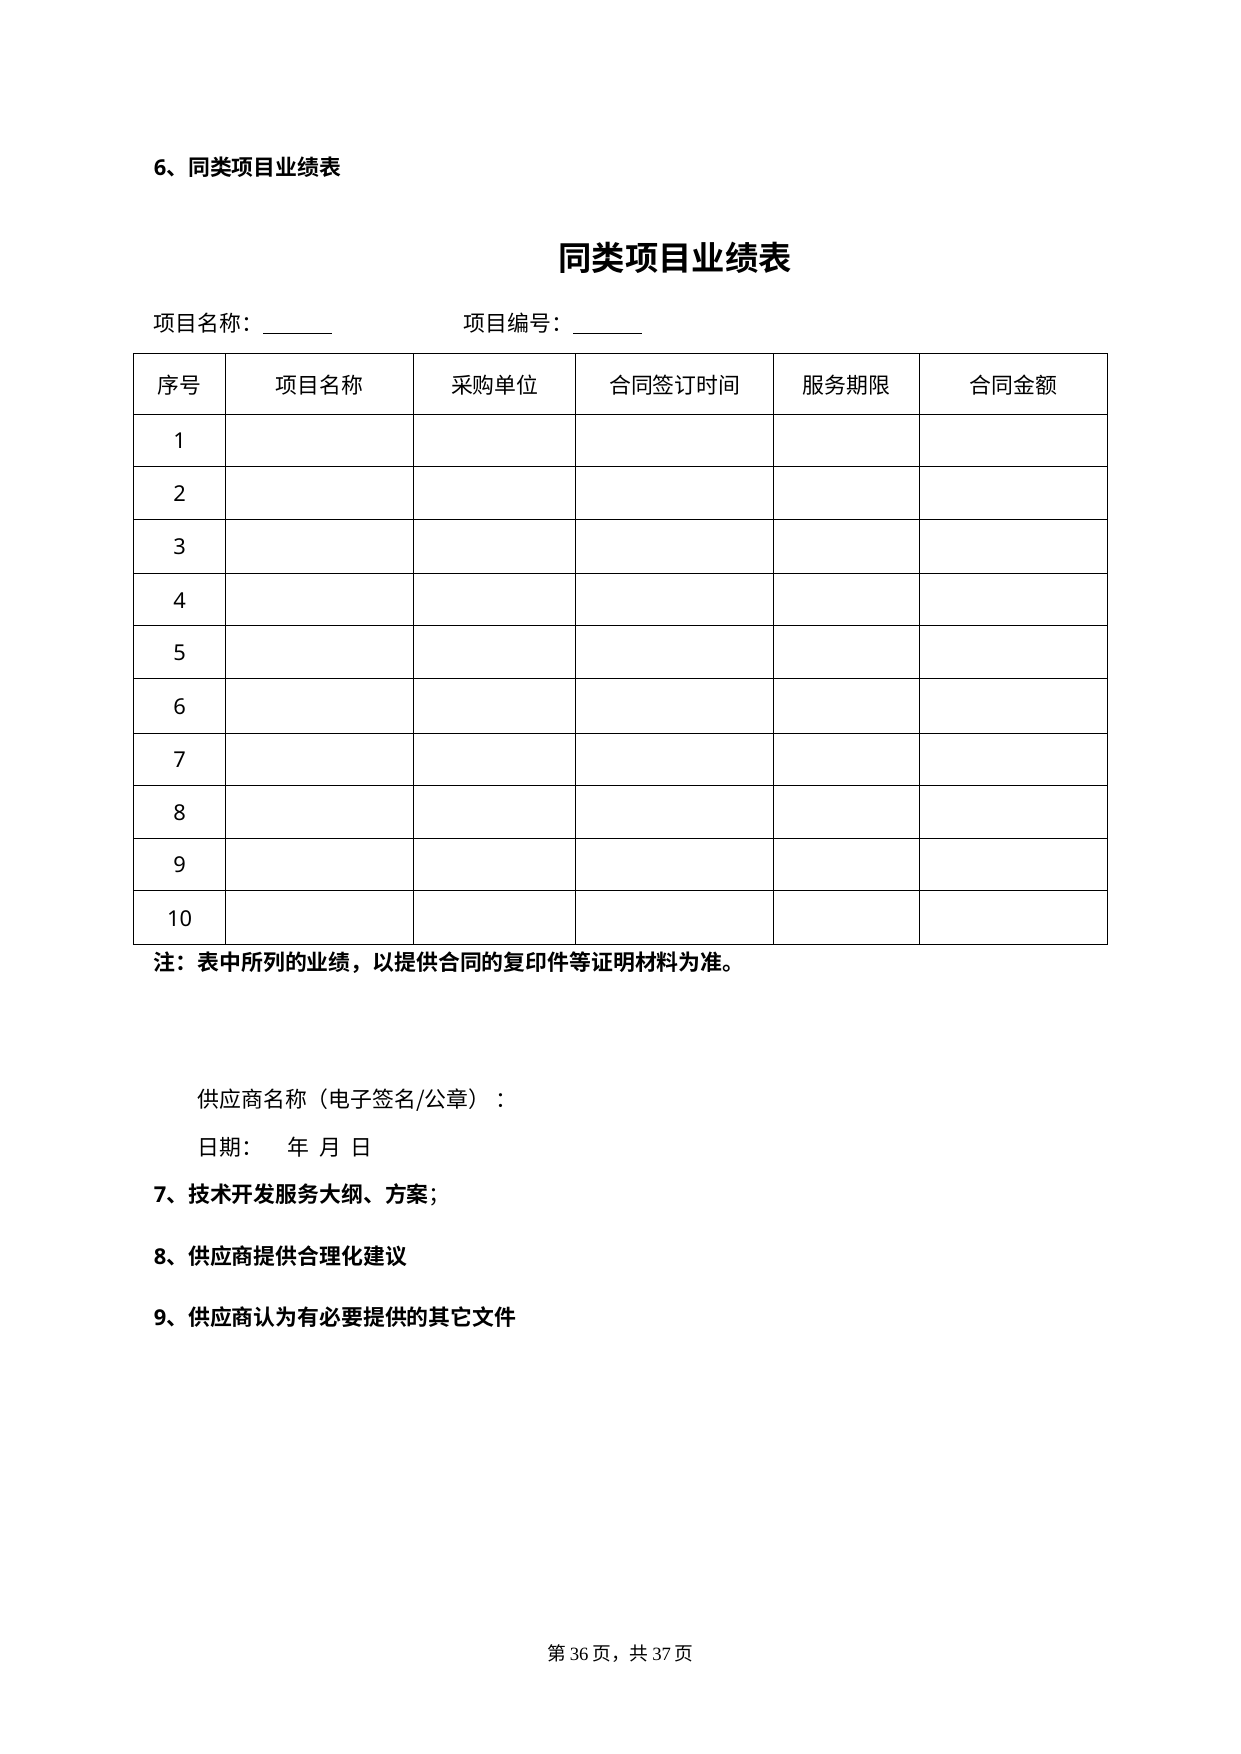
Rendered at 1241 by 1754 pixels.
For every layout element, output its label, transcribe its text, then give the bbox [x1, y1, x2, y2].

table_cell [576, 839, 773, 890]
table_cell [226, 891, 413, 944]
table_cell [774, 415, 919, 466]
table_cell [576, 574, 773, 625]
table_cell [920, 734, 1107, 785]
table_cell [414, 626, 575, 678]
table_cell [414, 467, 575, 518]
table_cell [226, 839, 413, 890]
table_cell [414, 574, 575, 625]
table_cell [920, 626, 1107, 678]
table_cell [920, 574, 1107, 625]
table_cell [576, 734, 773, 785]
table_cell 10 [134, 891, 225, 944]
table_header 序号 [134, 354, 225, 413]
table_cell [226, 415, 413, 466]
table_cell [414, 891, 575, 944]
table_cell [920, 467, 1107, 518]
table_cell [920, 415, 1107, 466]
text 7、技术开发服务大纲、方案； [153, 1177, 1087, 1209]
table_cell 6 [134, 679, 225, 732]
table_cell 9 [134, 839, 225, 890]
table_cell [576, 415, 773, 466]
table_cell [774, 626, 919, 678]
table_cell [920, 679, 1107, 732]
table_cell [226, 786, 413, 837]
table_cell [576, 467, 773, 518]
table_cell [920, 520, 1107, 573]
table_cell [774, 574, 919, 625]
table_cell [576, 520, 773, 573]
table_cell [920, 786, 1107, 837]
text 同类项目业绩表 [263, 232, 1087, 280]
table_cell [576, 786, 773, 837]
table_cell 3 [134, 520, 225, 573]
table_cell [920, 839, 1107, 890]
text 供应商名称（电子签名/公章） ： [153, 1082, 1087, 1114]
table_cell [226, 734, 413, 785]
list 9、供应商认为有必要提供的其它文件 [153, 1300, 1087, 1332]
table_cell [226, 679, 413, 732]
text 日期： 年 月 日 [153, 1130, 1087, 1161]
table_cell [774, 839, 919, 890]
table_cell [414, 786, 575, 837]
table_cell [414, 734, 575, 785]
table_cell 4 [134, 574, 225, 625]
list 6、同类项目业绩表 [153, 150, 1087, 182]
table_cell 8 [134, 786, 225, 837]
table_cell [414, 415, 575, 466]
table_cell 1 [134, 415, 225, 466]
table_cell [774, 679, 919, 732]
list 8、供应商提供合理化建议 [153, 1239, 1087, 1271]
table_cell [226, 520, 413, 573]
table_cell 2 [134, 467, 225, 518]
table_cell [414, 679, 575, 732]
table_cell [774, 467, 919, 518]
table_header 合同金额 [920, 354, 1107, 413]
table_cell [576, 626, 773, 678]
table_cell [774, 520, 919, 573]
table_cell [576, 891, 773, 944]
table_header 采购单位 [414, 354, 575, 413]
table_cell [226, 467, 413, 518]
table_cell 7 [134, 734, 225, 785]
table_header 合同签订时间 [576, 354, 773, 413]
table_header 服务期限 [774, 354, 919, 413]
table_cell 5 [134, 626, 225, 678]
table_cell [226, 626, 413, 678]
table_cell [226, 574, 413, 625]
table_cell [774, 891, 919, 944]
table_cell [576, 679, 773, 732]
table_cell [920, 891, 1107, 944]
table_cell [414, 839, 575, 890]
table_cell [774, 786, 919, 837]
table_cell [774, 734, 919, 785]
table_cell [414, 520, 575, 573]
text 注：表中所列的业绩，以提供合同的复印件等证明材料为准。 [153, 945, 1087, 977]
table_header 项目名称 [226, 354, 413, 413]
text 项目名称： 项目编号： [153, 306, 1087, 337]
